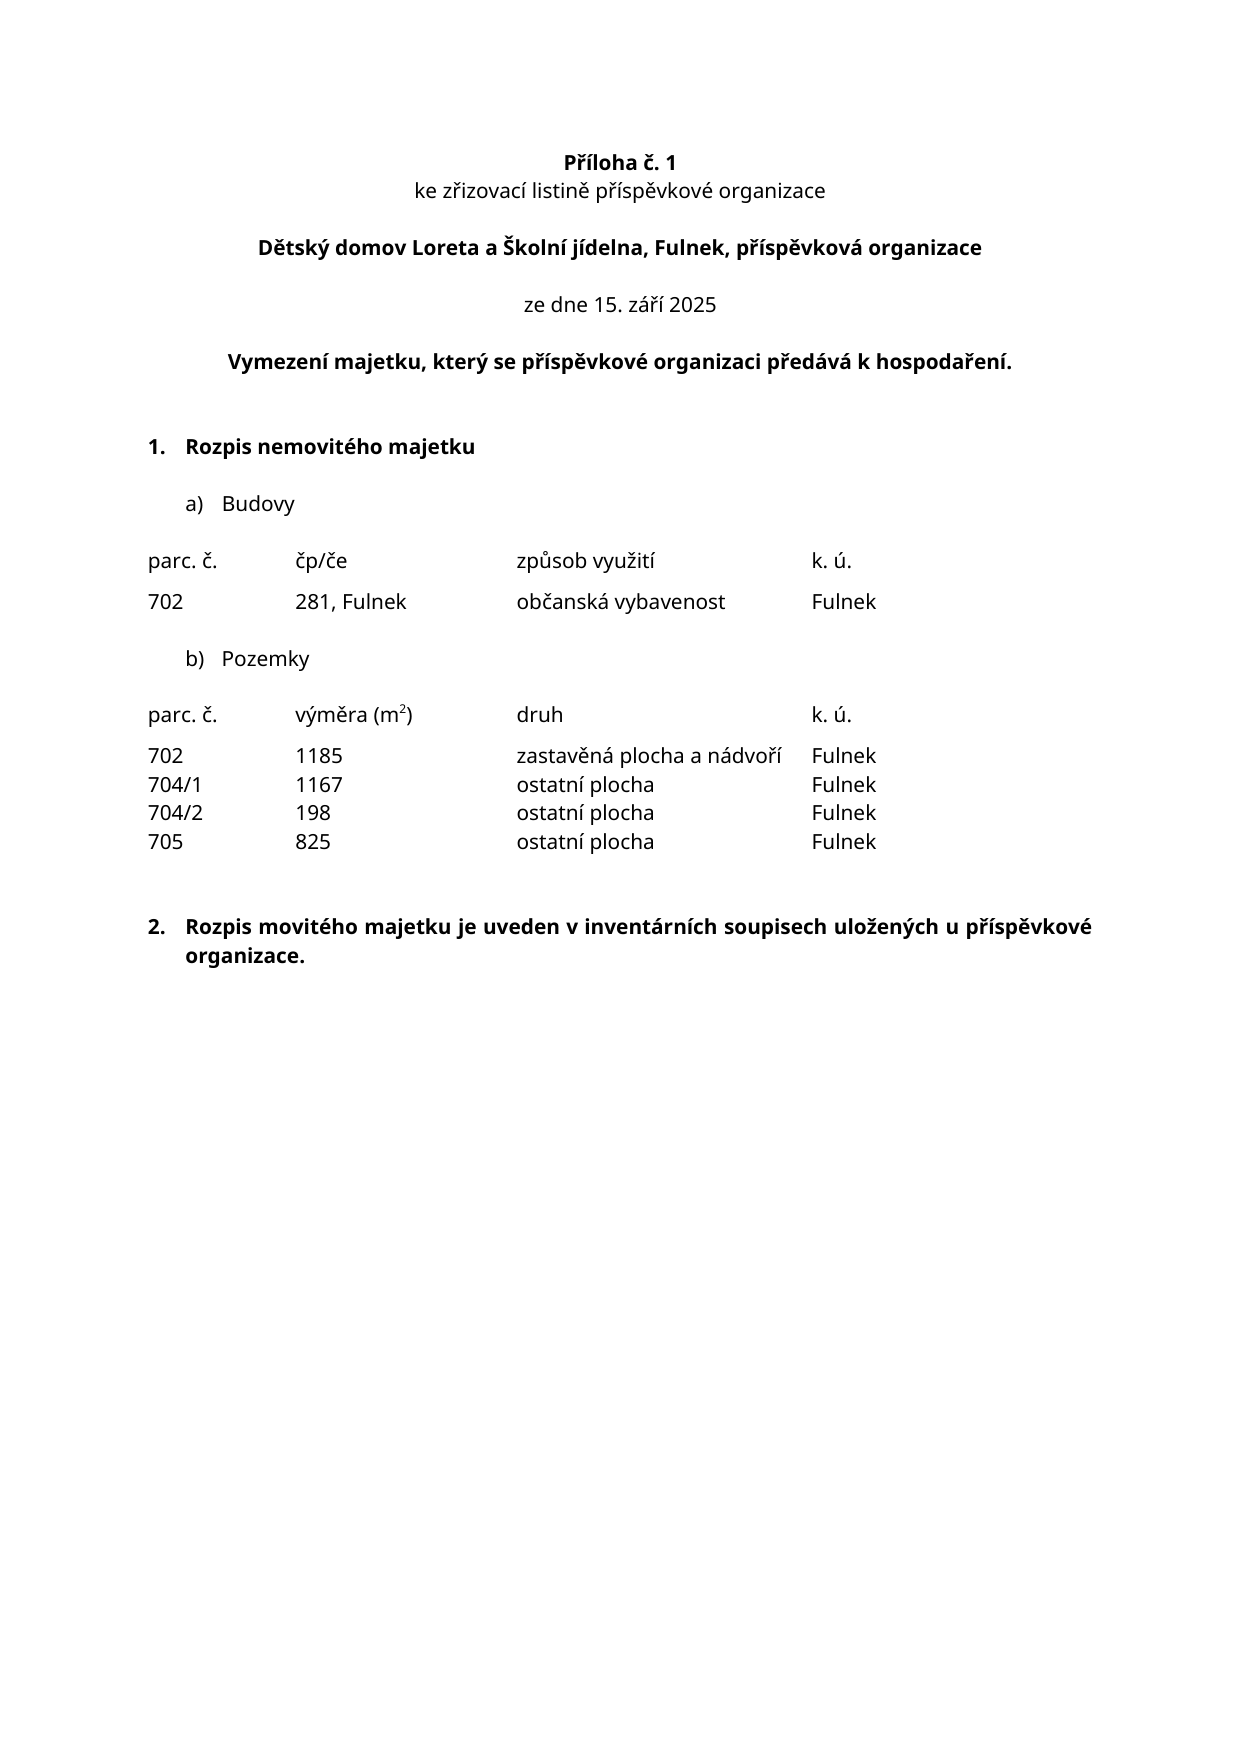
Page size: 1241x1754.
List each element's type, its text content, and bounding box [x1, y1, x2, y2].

subtitle 1. Rozpis nemovitého majetku [148, 432, 1092, 461]
subtitle ke zřizovací listině příspěvkové organizace [148, 176, 1092, 204]
subtitle parc. č. čp/če způsob využití k. ú. [148, 546, 1092, 574]
subtitle 705 825 ostatní plocha Fulnek [148, 827, 1092, 855]
subtitle 702 1185 zastavěná plocha a nádvoří Fulnek [148, 741, 1092, 770]
subtitle ze dne 15. září 2025 [148, 290, 1092, 318]
subtitle Vymezení majetku, který se příspěvkové organizaci předává k hospodaření. [148, 347, 1092, 375]
subtitle Budovy [185, 489, 1092, 517]
subtitle Rozpis movitého majetku je uveden v inventárních soupisech uložených u příspěvkové organizace. [148, 912, 1092, 969]
subtitle b) Pozemky [156, 644, 1092, 672]
subtitle Dětský domov Loreta a Školní jídelna, Fulnek, příspěvková organizace [148, 233, 1092, 261]
subtitle 702 281, Fulnek občanská vybavenost Fulnek [148, 587, 1092, 615]
subtitle parc. č. výměra (m2) druh k. ú. [148, 701, 1092, 729]
subtitle Příloha č. 1 [148, 148, 1092, 176]
subtitle 704/1 1167 ostatní plocha Fulnek [148, 770, 1092, 798]
subtitle 704/2 198 ostatní plocha Fulnek [148, 798, 1092, 827]
